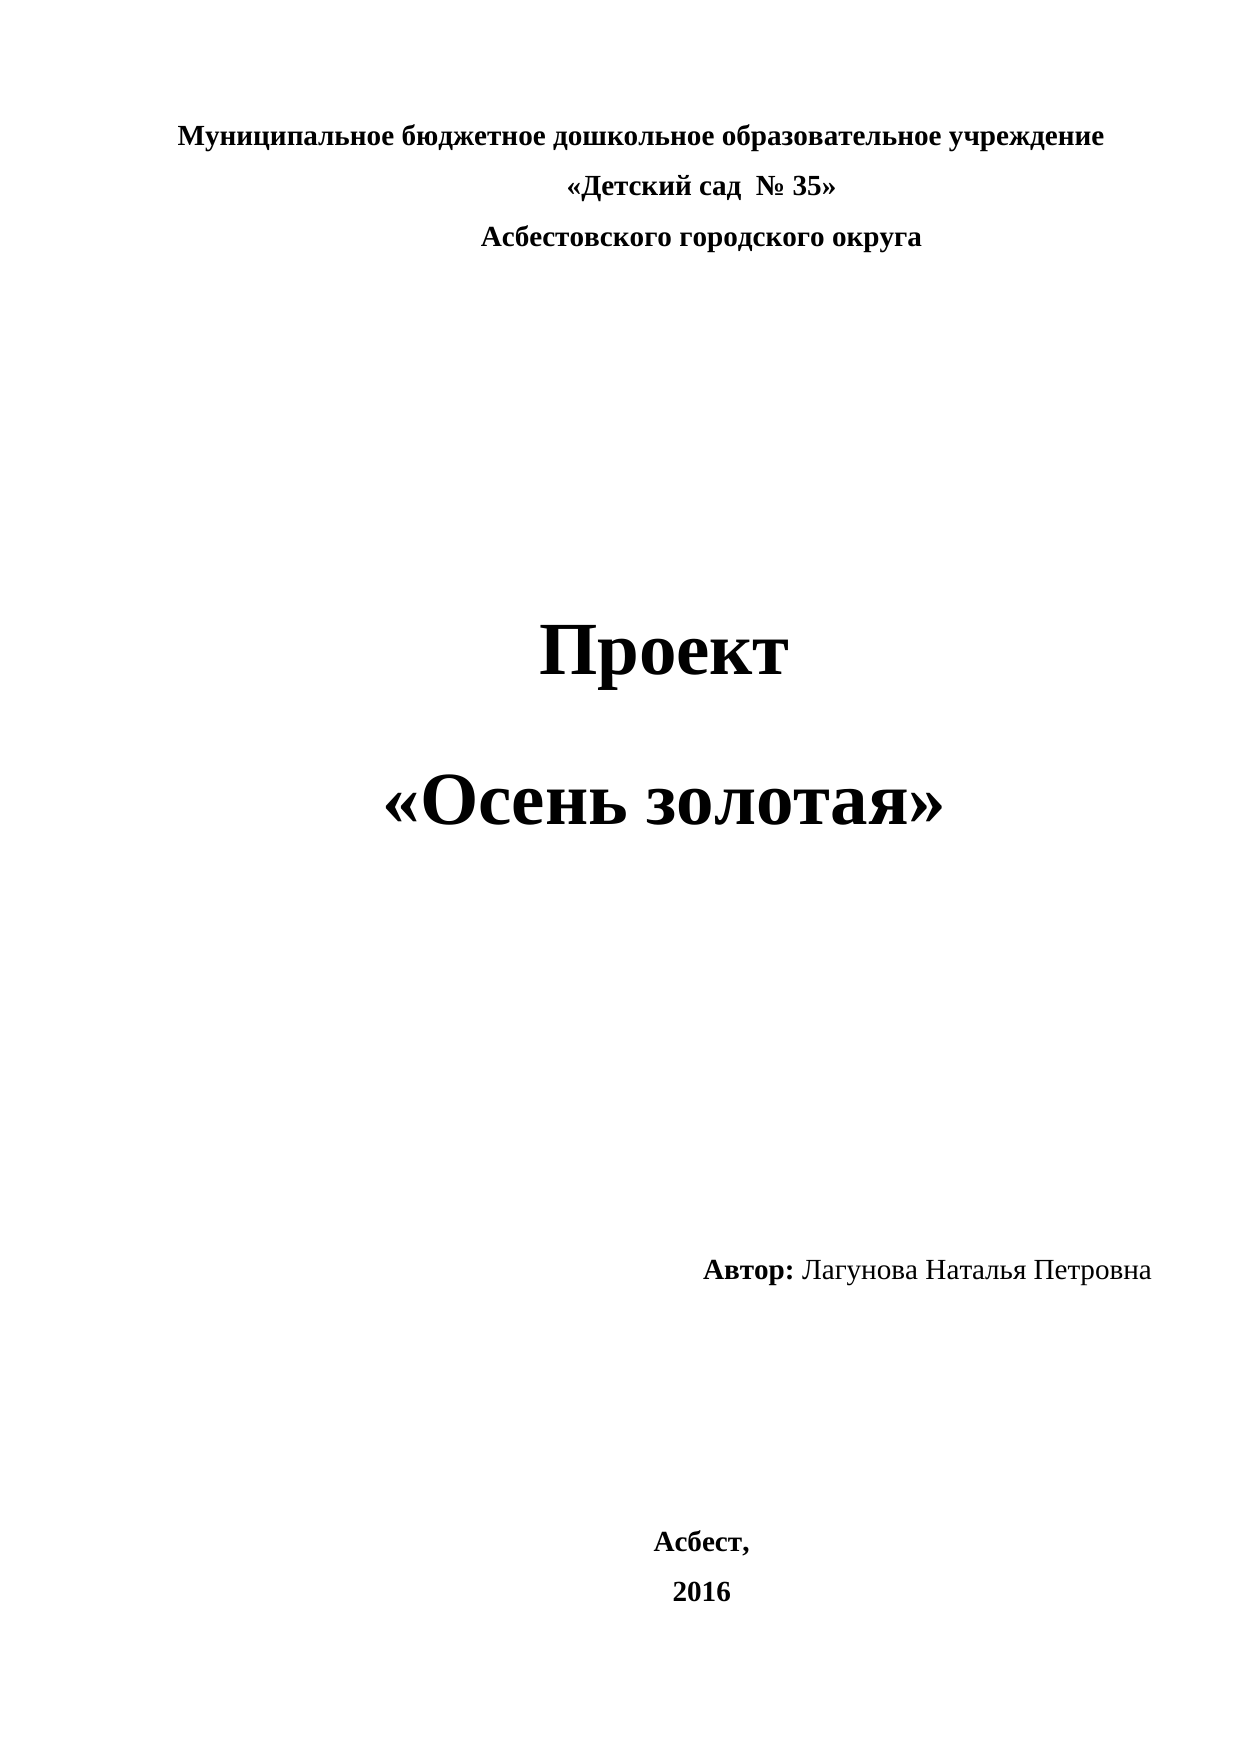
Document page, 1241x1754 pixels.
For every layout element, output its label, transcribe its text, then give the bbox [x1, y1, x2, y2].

text «Детский сад № 35» [177, 168, 1152, 202]
text Асбестовского городского округа [177, 219, 1152, 252]
text Муниципальное бюджетное дошкольное образовательное учреждение [177, 118, 1152, 152]
text Асбест, [177, 1524, 1152, 1558]
text Проект [177, 604, 1152, 690]
text «Осень золотая» [177, 754, 1152, 840]
text Автор: Лагунова Наталья Петровна [177, 1252, 1152, 1285]
text 2016 [177, 1574, 1152, 1608]
